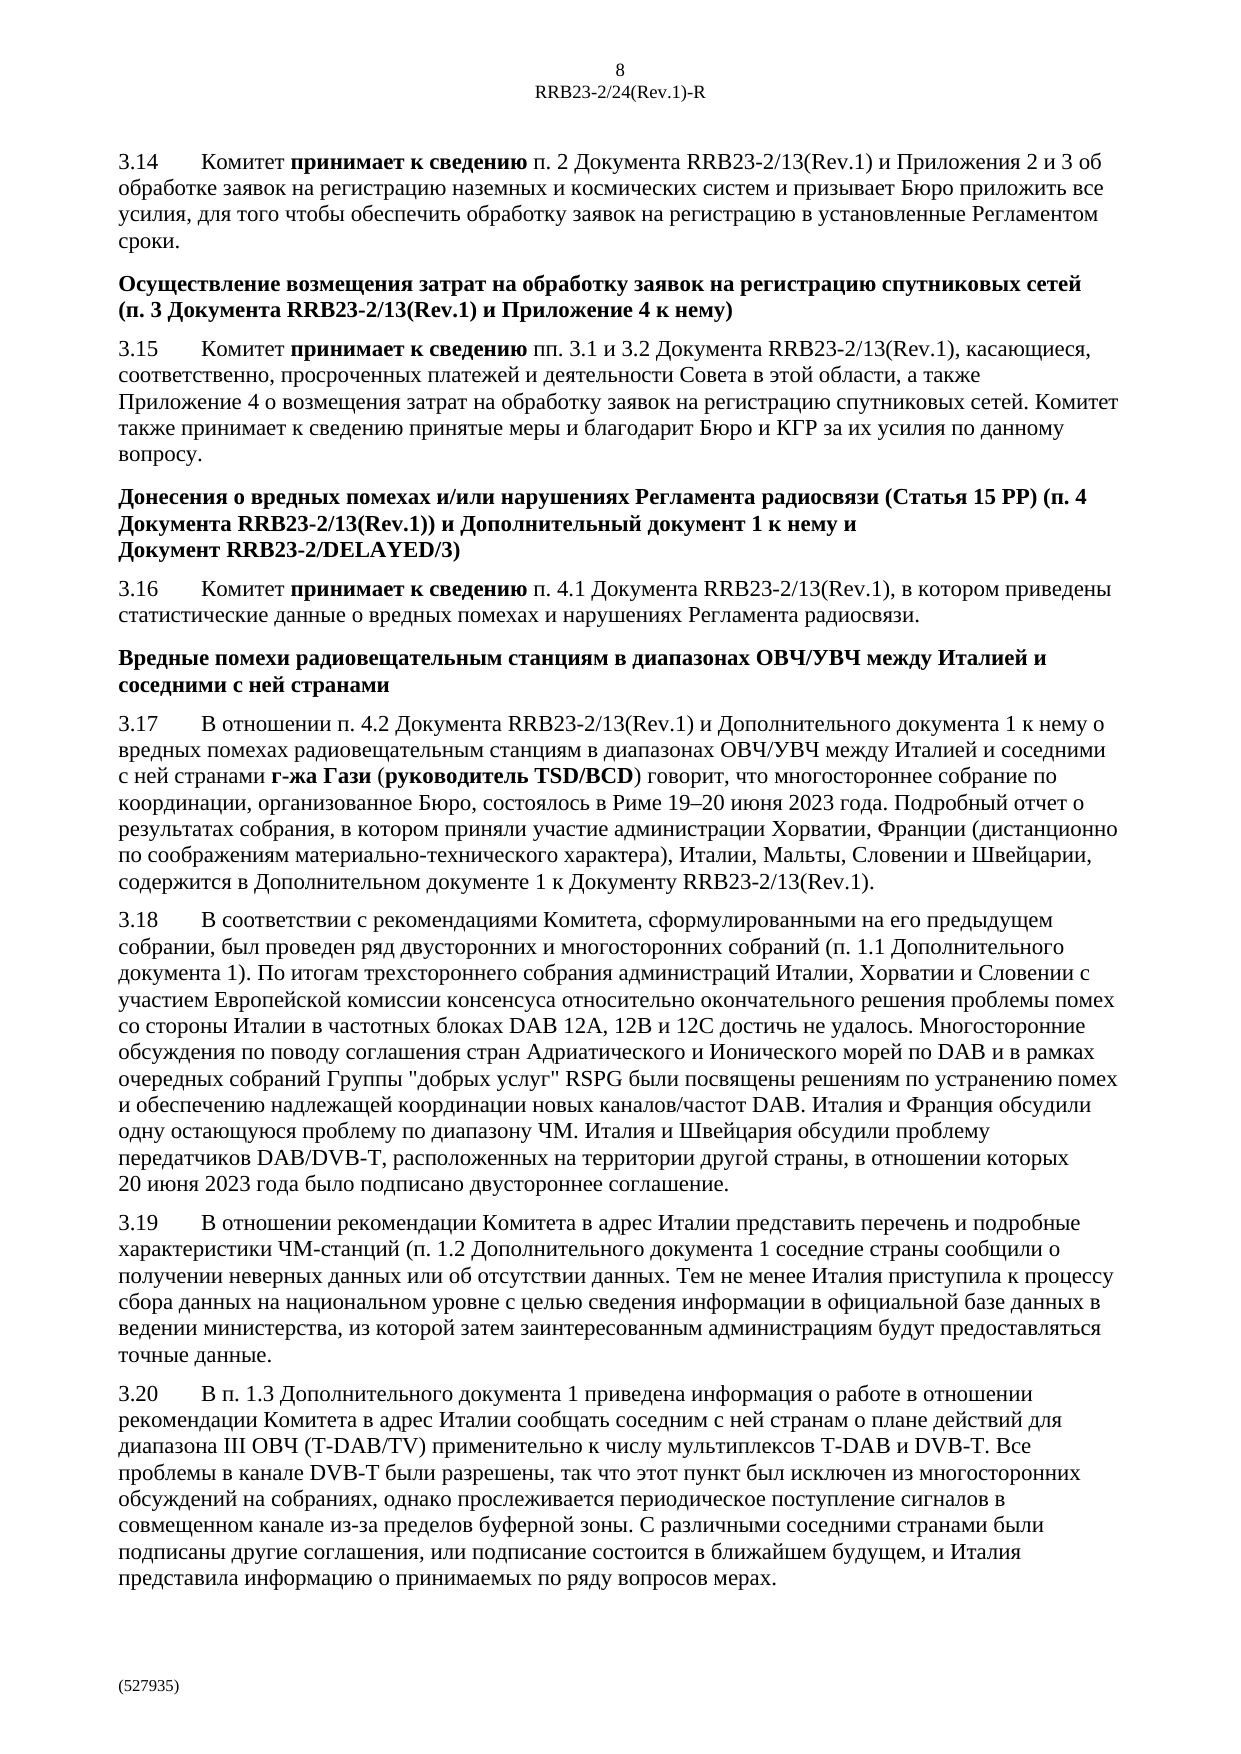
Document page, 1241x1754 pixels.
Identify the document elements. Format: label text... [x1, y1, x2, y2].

subtitle Вредные помехи радиовещательным станциям в диапазонах ОВЧ/УВЧ между Италией и соседними с ней странами [118, 644, 1122, 697]
subtitle Донесения о вредных помехах и/или нарушениях Регламента радиосвязи (Статья 15 РР) (п. 4 Документа RRB23-2/13(Rev.1)) и Дополнительный документ 1 к нему и Документ RRB23-2/DELAYED/3) [118, 483, 1122, 562]
text 3.16 Комитет принимает к сведению п. 4.1 Документа RRB23-2/13(Rev.1), в котором приведены статистические данные о вредных помехах и нарушениях Регламента радиосвязи. [118, 575, 1122, 628]
text 3.14 Комитет принимает к сведению п. 2 Документа RRB23-2/13(Rev.1) и Приложения 2 и 3 об обработке заявок на регистрацию наземных и космических систем и призывает Бюро приложить все усилия, для того чтобы обеспечить обработку заявок на регистрацию в установленные Регламентом сроки. [118, 148, 1122, 253]
text 3.20 В п. 1.3 Дополнительного документа 1 приведена информация о работе в отношении рекомендации Комитета в адрес Италии сообщать соседним с ней странам о плане действий для диапазона III ОВЧ (T-DAB/TV) применительно к числу мультиплексов T-DAB и DVB-T. Все проблемы в канале DVB-T были разрешены, так что этот пункт был исключен из многосторонних обсуждений на собраниях, однако прослеживается периодическое поступление сигналов в совмещенном канале из-за пределов буферной зоны. С различными соседними странами были подписаны другие соглашения, или подписание состоится в ближайшем будущем, и Италия представила информацию о принимаемых по ряду вопросов мерах. [118, 1379, 1122, 1590]
text 3.18 В соответствии с рекомендациями Комитета, сформулированными на его предыдущем собрании, был проведен ряд двусторонних и многосторонних собраний (п. 1.1 Дополнительного документа 1). По итогам трехстороннего собрания администраций Италии, Хорватии и Словении с участием Европейской комиссии консенсуса относительно окончательного решения проблемы помех со стороны Италии в частотных блоках DAB 12A, 12B и 12C достичь не удалось. Многосторонние обсуждения по поводу соглашения стран Адриатического и Ионического морей по DAB и в рамках очередных собраний Группы "добрых услуг" RSPG были посвящены решениям по устранению помех и обеспечению надлежащей координации новых каналов/частот DAB. Италия и Франция обсудили одну остающуюся проблему по диапазону ЧМ. Италия и Швейцария обсудили проблему передатчиков DAB/DVB-T, расположенных на территории другой страны, в отношении которых 20 июня 2023 года было подписано двустороннее соглашение. [118, 907, 1122, 1196]
text 3.15 Комитет принимает к сведению пп. 3.1 и 3.2 Документа RRB23-2/13(Rev.1), касающиеся, соответственно, просроченных платежей и деятельности Совета в этой области, а также Приложение 4 о возмещения затрат на обработку заявок на регистрацию спутниковых сетей. Комитет также принимает к сведению принятые меры и благодарит Бюро и КГР за их усилия по данному вопросу. [118, 335, 1122, 467]
text 3.17 В отношении п. 4.2 Документа RRB23-2/13(Rev.1) и Дополнительного документа 1 к нему о вредных помехах радиовещательным станциям в диапазонах ОВЧ/УВЧ между Италией и соседними с ней странами г-жа Гази (руководитель TSD/BCD) говорит, что многостороннее собрание по координации, организованное Бюро, состоялось в Риме 19–20 июня 2023 года. Подробный отчет о результатах собрания, в котором приняли участие администрации Хорватии, Франции (дистанционно по соображениям материально-технического характера), Италии, Мальты, Словении и Швейцарии, содержится в Дополнительном документе 1 к Документу RRB23-2/13(Rev.1). [118, 709, 1122, 894]
subtitle Осуществление возмещения затрат на обработку заявок на регистрацию спутниковых сетей (п. 3 Документа RRB23-2/13(Rev.1) и Приложение 4 к нему) [118, 270, 1122, 322]
text 3.19 В отношении рекомендации Комитета в адрес Италии представить перечень и подробные характеристики ЧМ-станций (п. 1.2 Дополнительного документа 1 соседние страны сообщили о получении неверных данных или об отсутствии данных. Тем не менее Италия приступила к процессу сбора данных на национальном уровне с целью сведения информации в официальной базе данных в ведении министерства, из которой затем заинтересованным администрациям будут предоставляться точные данные. [118, 1209, 1122, 1367]
